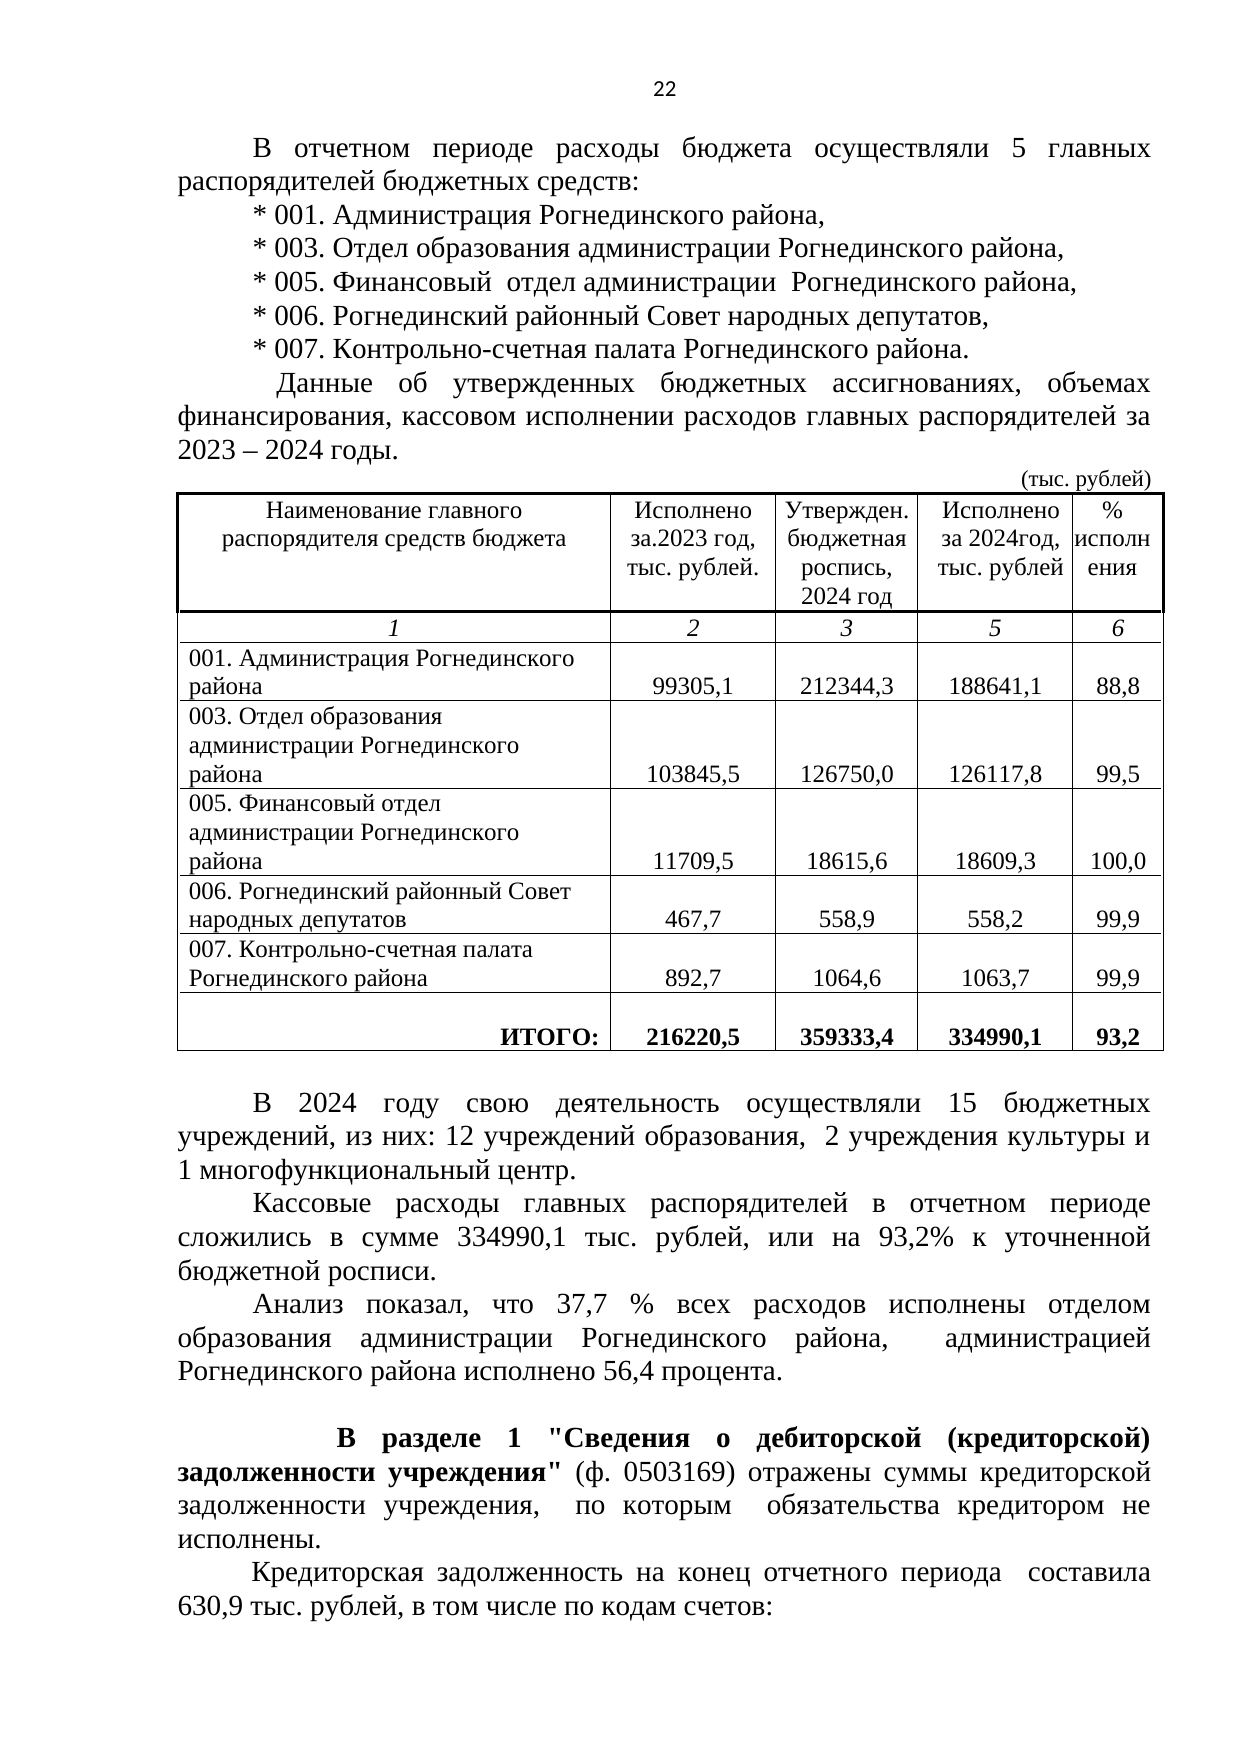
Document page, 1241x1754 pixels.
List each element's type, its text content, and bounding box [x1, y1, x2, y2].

table_cell 359333,4 [776, 993, 917, 1050]
table_cell 1 [178, 611, 610, 642]
table_cell 558,2 [918, 876, 1072, 933]
table_header Наименование главного распорядителя средств бюджета [179, 495, 610, 610]
table_header % исполнения [1073, 495, 1162, 610]
table_cell 126117,8 [918, 701, 1072, 787]
text В отчетном периоде расходы бюджета осуществляли 5 главных распорядителей бюджетных средств: [177, 130, 1152, 197]
table_cell 003. Отдел образования администрации Рогнединского района [178, 700, 610, 787]
table_cell 334990,1 [918, 993, 1072, 1050]
table_cell 558,9 [776, 876, 917, 933]
table_cell 006. Рогнединский районный Совет народных депутатов [178, 875, 610, 933]
text (тыс. рублей) [177, 465, 1152, 492]
table_cell 99,9 [1073, 933, 1163, 992]
table_cell 188641,1 [918, 643, 1072, 700]
table_cell 892,7 [611, 934, 775, 992]
table_cell 3 [776, 613, 917, 642]
table_cell 88,8 [1073, 642, 1163, 700]
table_cell 93,2 [1073, 992, 1163, 1050]
table_cell 99,9 [1073, 875, 1163, 933]
table_cell 1063,7 [918, 934, 1072, 992]
text Кредиторская задолженность на конец отчетного периода составила 630,9 тыс. рублей, в том числе по кодам счетов: [177, 1554, 1152, 1622]
table_cell 1064,6 [776, 934, 917, 992]
table_cell 11709,5 [611, 789, 775, 875]
table_cell 5 [918, 613, 1072, 642]
table_header Исполнено за 2024год, тыс. рублей [918, 495, 1072, 610]
text * 007. Контрольно-счетная палата Рогнединского района. [252, 331, 1152, 365]
text * 005. Финансовый отдел администрации Рогнединского района, [252, 264, 1152, 298]
table_header Исполнено за.2023 год, тыс. рублей. [611, 495, 775, 610]
table_header Утвержден. бюджетная роспись, 2024 год [776, 495, 917, 610]
table_cell 99,5 [1073, 700, 1163, 787]
table_cell 103845,5 [611, 701, 775, 787]
text Данные об утвержденных бюджетных ассигнованиях, объемах финансирования, кассовом исполнении расходов главных распорядителей за 2023 – 2024 годы. [177, 365, 1152, 465]
table_cell 126750,0 [776, 701, 917, 787]
table_cell 2 [611, 613, 775, 642]
table_cell 18609,3 [918, 789, 1072, 875]
text В разделе 1 "Сведения о дебиторской (кредиторской) задолженности учреждения" (ф. 0503169) отражены суммы кредиторской задолженности учреждения, по которым обязательства кредитором не исполнены. [177, 1420, 1152, 1554]
table_cell 216220,5 [611, 993, 775, 1050]
text В 2024 году свою деятельность осуществляли 15 бюджетных учреждений, из них: 12 учреждений образования, 2 учреждения культуры и 1 многофункциональный центр. [177, 1085, 1152, 1186]
text Кассовые расходы главных распорядителей в отчетном периоде сложились в сумме 334990,1 тыс. рублей, или на 93,2% к уточненной бюджетной росписи. [177, 1186, 1152, 1286]
table_cell 467,7 [611, 876, 775, 933]
text Анализ показал, что 37,7 % всех расходов исполнены отделом образования администрации Рогнединского района, администрацией Рогнединского района исполнено 56,4 процента. [177, 1286, 1152, 1387]
table_cell 99305,1 [611, 643, 775, 700]
table_cell ИТОГО: [178, 992, 610, 1050]
table_cell 212344,3 [776, 643, 917, 700]
table_cell 007. Контрольно-счетная палата Рогнединского района [178, 933, 610, 992]
text * 006. Рогнединский районный Совет народных депутатов, [252, 298, 1152, 331]
text * 001. Администрация Рогнединского района, [252, 197, 1152, 231]
table_cell 100,0 [1073, 788, 1163, 875]
table_cell 18615,6 [776, 789, 917, 875]
table_cell 6 [1073, 610, 1163, 642]
table_cell 001. Администрация Рогнединского района [178, 642, 610, 700]
text * 003. Отдел образования администрации Рогнединского района, [252, 231, 1152, 264]
table_cell 005. Финансовый отдел администрации Рогнединского района [178, 788, 610, 875]
